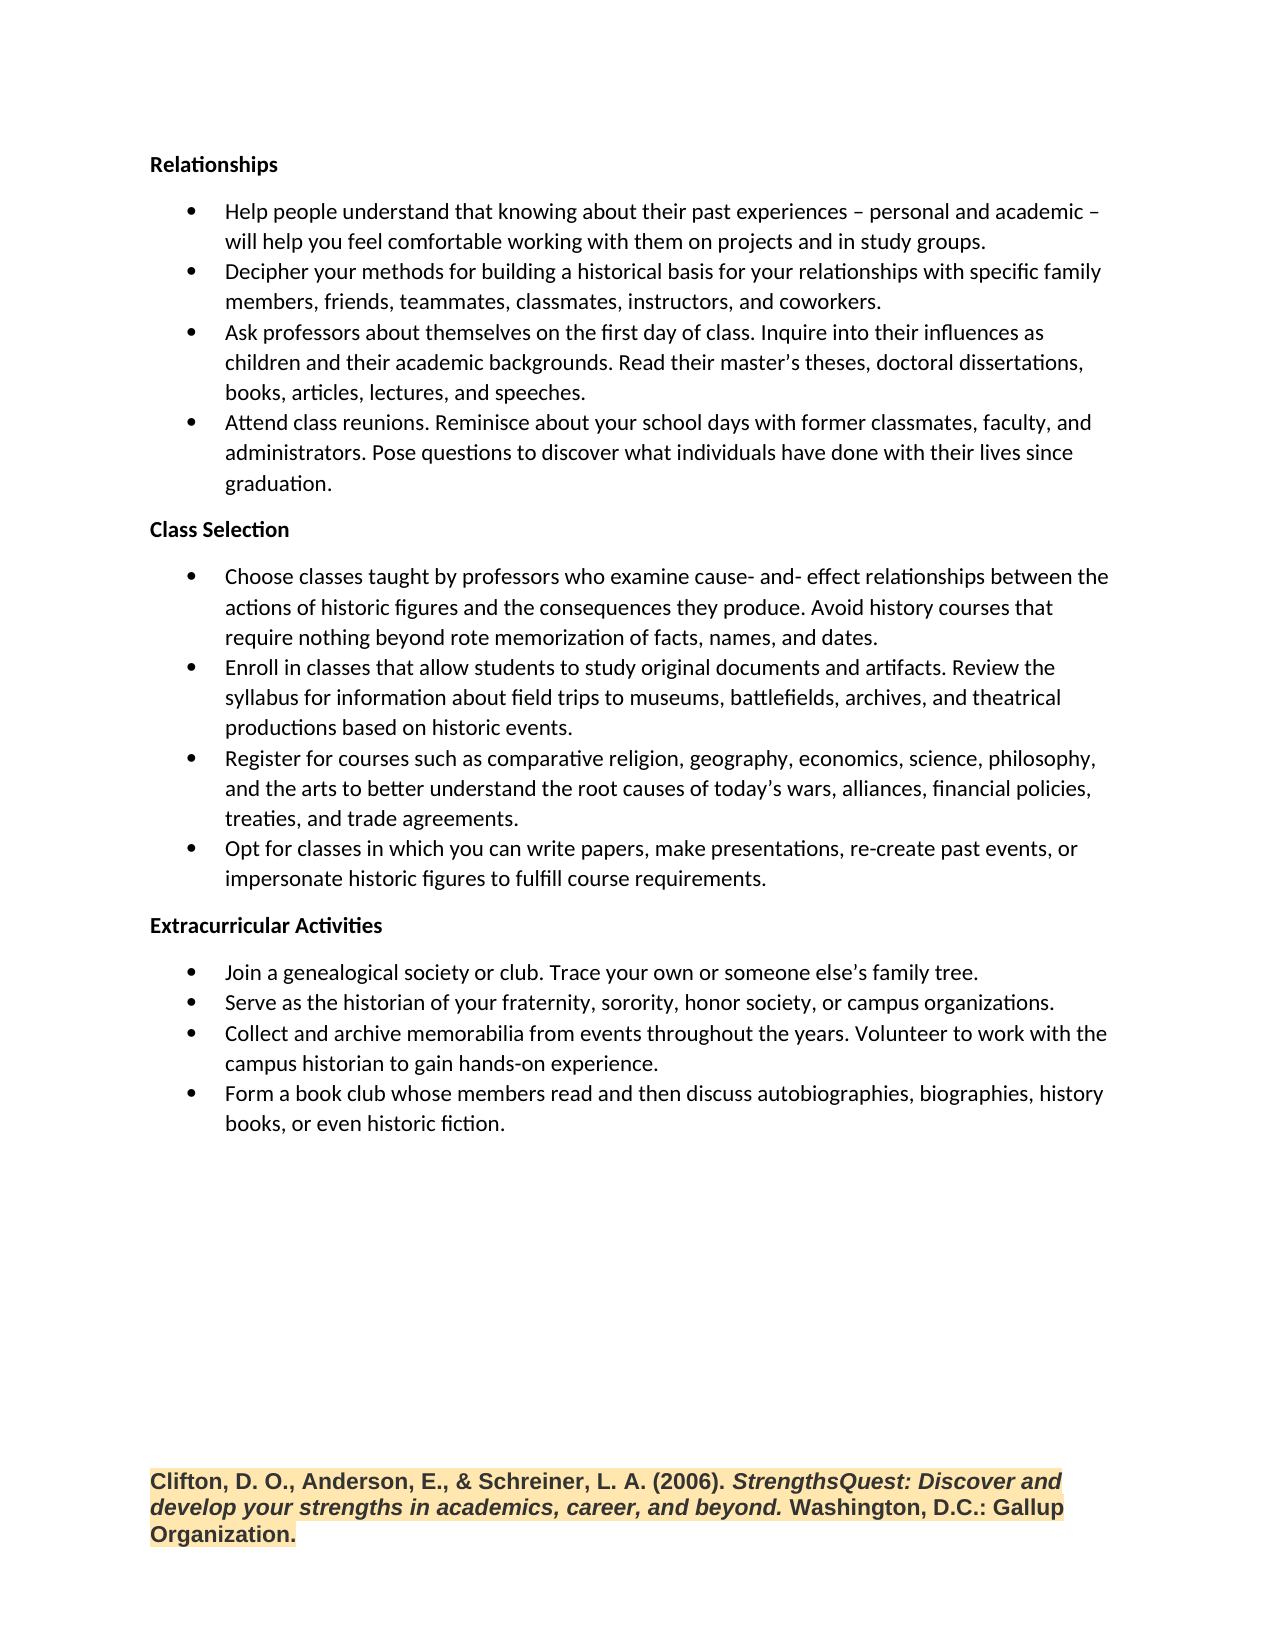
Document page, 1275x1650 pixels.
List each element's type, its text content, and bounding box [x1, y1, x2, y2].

list Register for courses such as comparative religion, geography, economics, science, philosophy, and the arts to better understand the root causes of today’s wars, alliances, financial policies, treaties, and trade agreements. [187, 744, 1125, 832]
list Choose classes taught by professors who examine cause- and- effect relationships between the actions of historic figures and the consequences they produce. Avoid history courses that require nothing beyond rote memorization of facts, names, and dates. [187, 562, 1125, 651]
list Help people understand that knowing about their past experiences – personal and academic – will help you feel comfortable working with them on projects and in study groups. [187, 197, 1125, 255]
list Join a genealogical society or club. Trace your own or someone else’s family tree. [187, 958, 1125, 986]
text Extracurricular Activities [150, 911, 1125, 939]
list Attend class reunions. Reminisce about your school days with former classmates, faculty, and administrators. Pose questions to discover what individuals have done with their lives since graduation. [187, 408, 1125, 497]
list Collect and archive memorabilia from events throughout the years. Volunteer to work with the campus historian to gain hands-on experience. [187, 1019, 1125, 1077]
list Decipher your methods for building a historical basis for your relationships with specific family members, friends, teammates, classmates, instructors, and coworkers. [187, 257, 1125, 316]
list Form a book club whose members read and then discuss autobiographies, biographies, history books, or even historic fiction. [187, 1079, 1125, 1137]
text Relationships [150, 150, 1125, 178]
text Class Selection [150, 516, 1125, 544]
list Serve as the historian of your fraternity, sorority, honor society, or campus organizations. [187, 988, 1125, 1017]
list Ask professors about themselves on the first day of class. Inquire into their influences as children and their academic backgrounds. Read their master’s theses, doctoral dissertations, books, articles, lectures, and speeches. [187, 318, 1125, 406]
list Opt for classes in which you can write papers, make presentations, re-create past events, or impersonate historic figures to fulfill course requirements. [187, 834, 1125, 893]
list Enroll in classes that allow students to study original documents and artifacts. Review the syllabus for information about field trips to museums, battlefields, archives, and theatrical productions based on historic events. [187, 653, 1125, 742]
